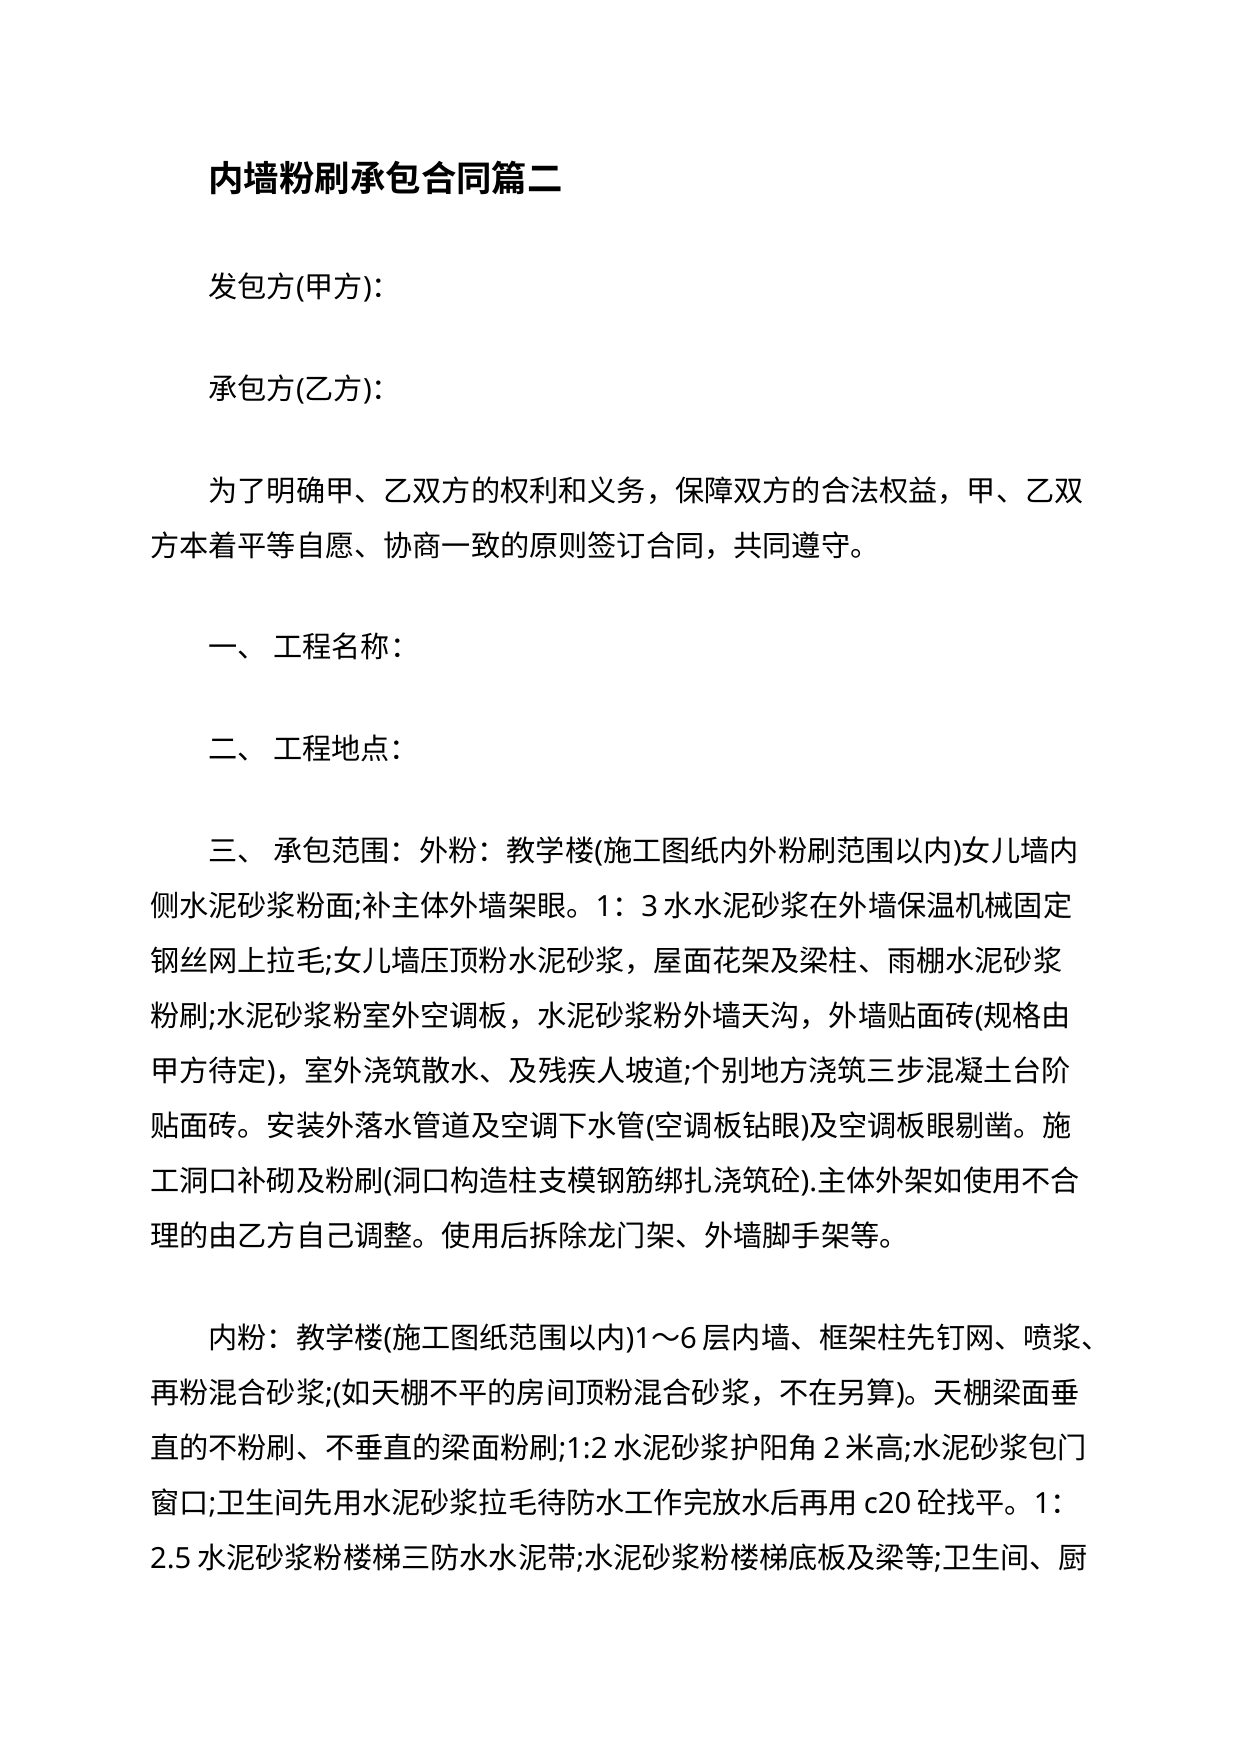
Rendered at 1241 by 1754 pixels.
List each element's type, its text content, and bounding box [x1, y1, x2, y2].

text 为了明确甲、乙双方的权利和义务，保障双方的合法权益，甲、乙双方本着平等自愿、协商一致的原则签订合同，共同遵守。 [150, 467, 1090, 564]
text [150, 1314, 1090, 1577]
text 发包方(甲方)： [150, 263, 1090, 306]
text 承包方(乙方)： [150, 365, 1090, 408]
text 一、 工程名称： [150, 624, 1090, 666]
text 三、 承包范围：外粉：教学楼(施工图纸内外粉刷范围以内)女儿墙内侧水泥砂浆粉面;补主体外墙架眼。1：3水水泥砂浆在外墙保温机械固定钢丝网上拉毛;女儿墙压顶粉水泥砂浆，屋面花架及梁柱、雨棚水泥砂浆粉刷;水泥砂浆粉室外空调板，水泥砂浆粉外墙天沟，外墙贴面砖(规格由甲方待定)，室外浇筑散水、及残疾人坡道;个别地方浇筑三步混凝土台阶贴面砖。安装外落水管道及空调下水管(空调板钻眼)及空调板眼剔凿。施工洞口补砌及粉刷(洞口构造柱支模钢筋绑扎浇筑砼).主体外架如使用不合理的由乙方自己调整。使用后拆除龙门架、外墙脚手架等。 [150, 828, 1090, 1255]
text 二、 工程地点： [150, 726, 1090, 768]
text 内墙粉刷承包合同篇二 [150, 150, 1090, 201]
